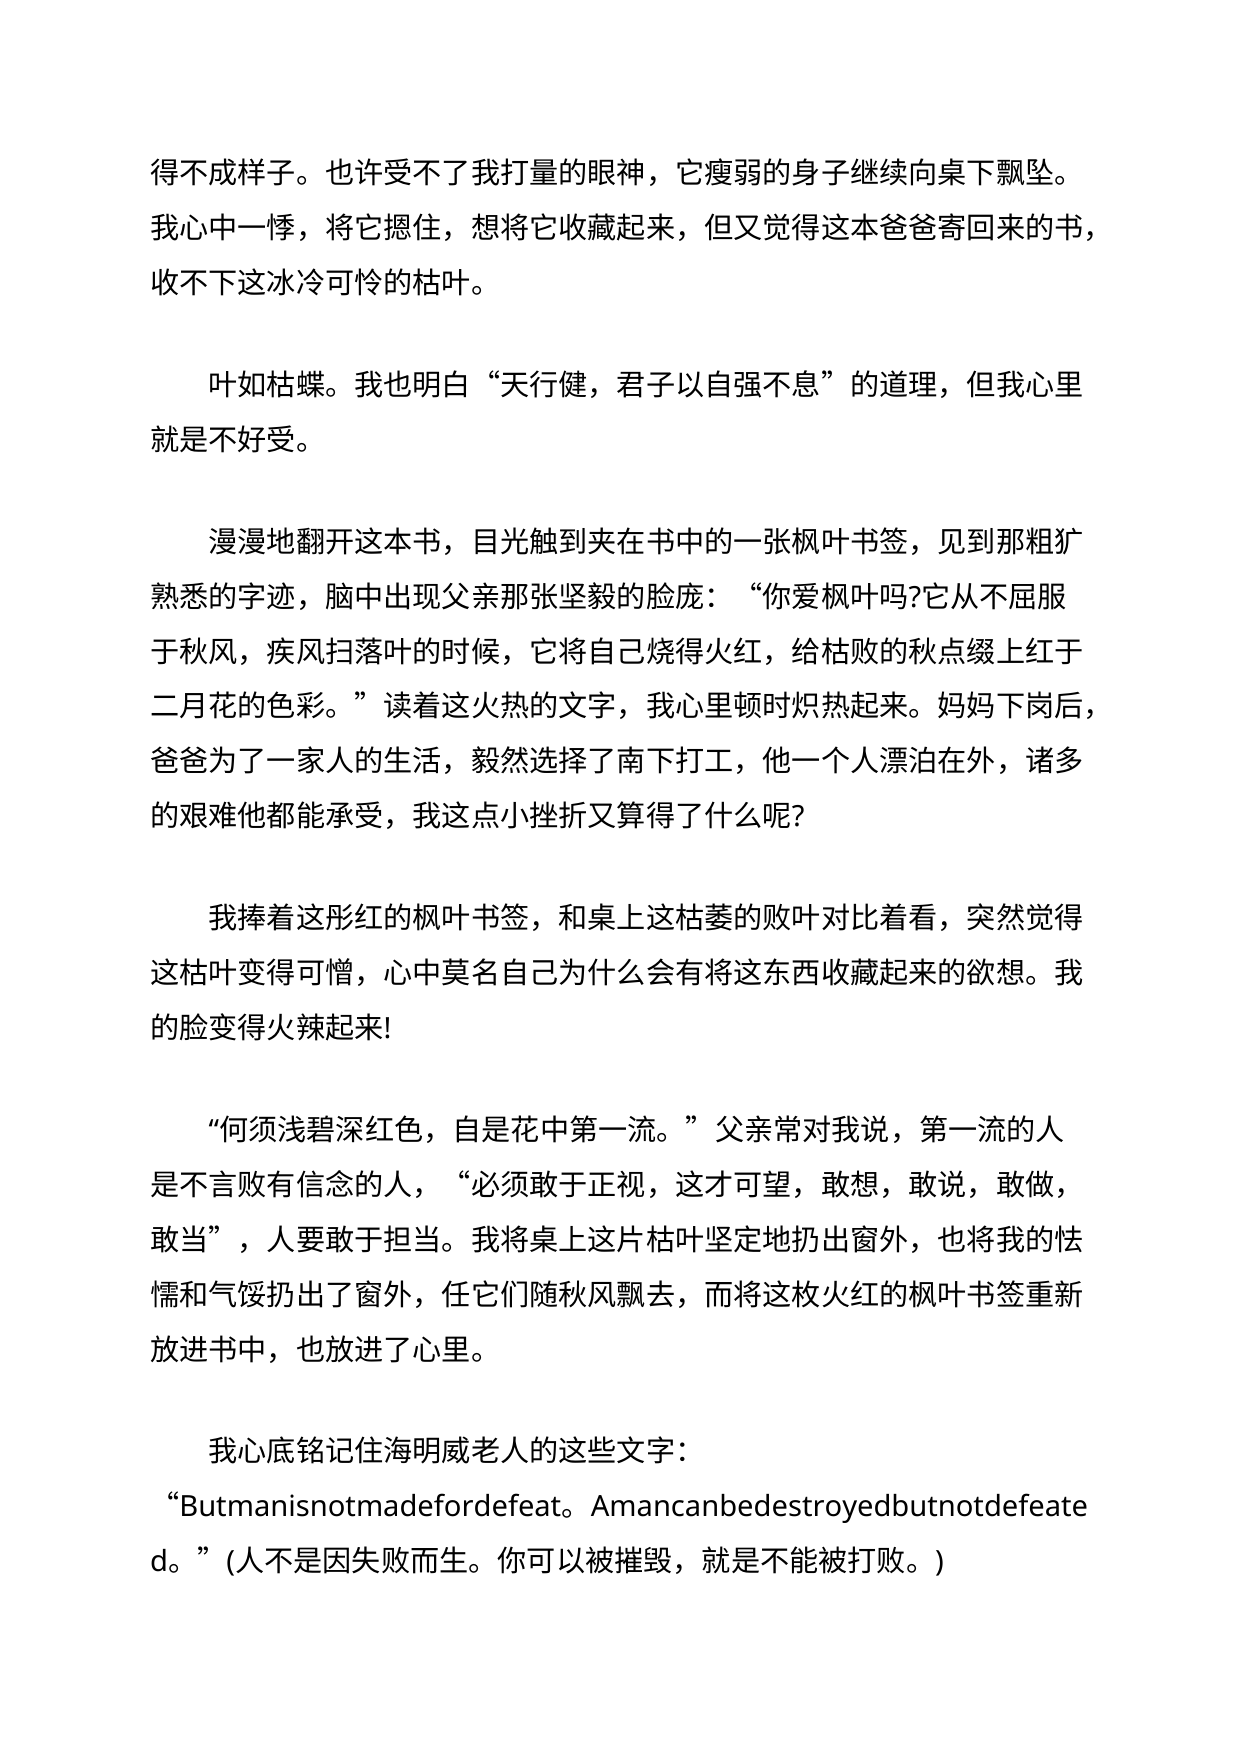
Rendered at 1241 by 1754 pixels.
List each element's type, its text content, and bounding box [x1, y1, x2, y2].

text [150, 150, 1090, 302]
text 漫漫地翻开这本书，目光触到夹在书中的一张枫叶书签，见到那粗犷熟悉的字迹，脑中出现父亲那张坚毅的脸庞：“你爱枫叶吗?它从不屈服于秋风，疾风扫落叶的时候，它将自己烧得火红，给枯败的秋点缀上红于二月花的色彩。”读着这火热的文字，我心里顿时炽热起来。妈妈下岗后，爸爸为了一家人的生活，毅然选择了南下打工，他一个人漂泊在外，诸多的艰难他都能承受，我这点小挫折又算得了什么呢? [150, 518, 1090, 835]
text 我心底铭记住海明威老人的这些文字：“Butmanisnotmadefordefeat。Amancanbedestroyedbutnotdefeated。”(人不是因失败而生。你可以被摧毁，就是不能被打败。) [150, 1428, 1090, 1580]
text 我捧着这彤红的枫叶书签，和桌上这枯萎的败叶对比着看，突然觉得这枯叶变得可憎，心中莫名自己为什么会有将这东西收藏起来的欲想。我的脸变得火辣起来! [150, 895, 1090, 1047]
text “何须浅碧深红色，自是花中第一流。”父亲常对我说，第一流的人是不言败有信念的人，“必须敢于正视，这才可望，敢想，敢说，敢做，敢当”，人要敢于担当。我将桌上这片枯叶坚定地扔出窗外，也将我的怯懦和气馁扔出了窗外，任它们随秋风飘去，而将这枚火红的枫叶书签重新放进书中，也放进了心里。 [150, 1107, 1090, 1368]
text 叶如枯蝶。我也明白“天行健，君子以自强不息”的道理，但我心里就是不好受。 [150, 362, 1090, 459]
